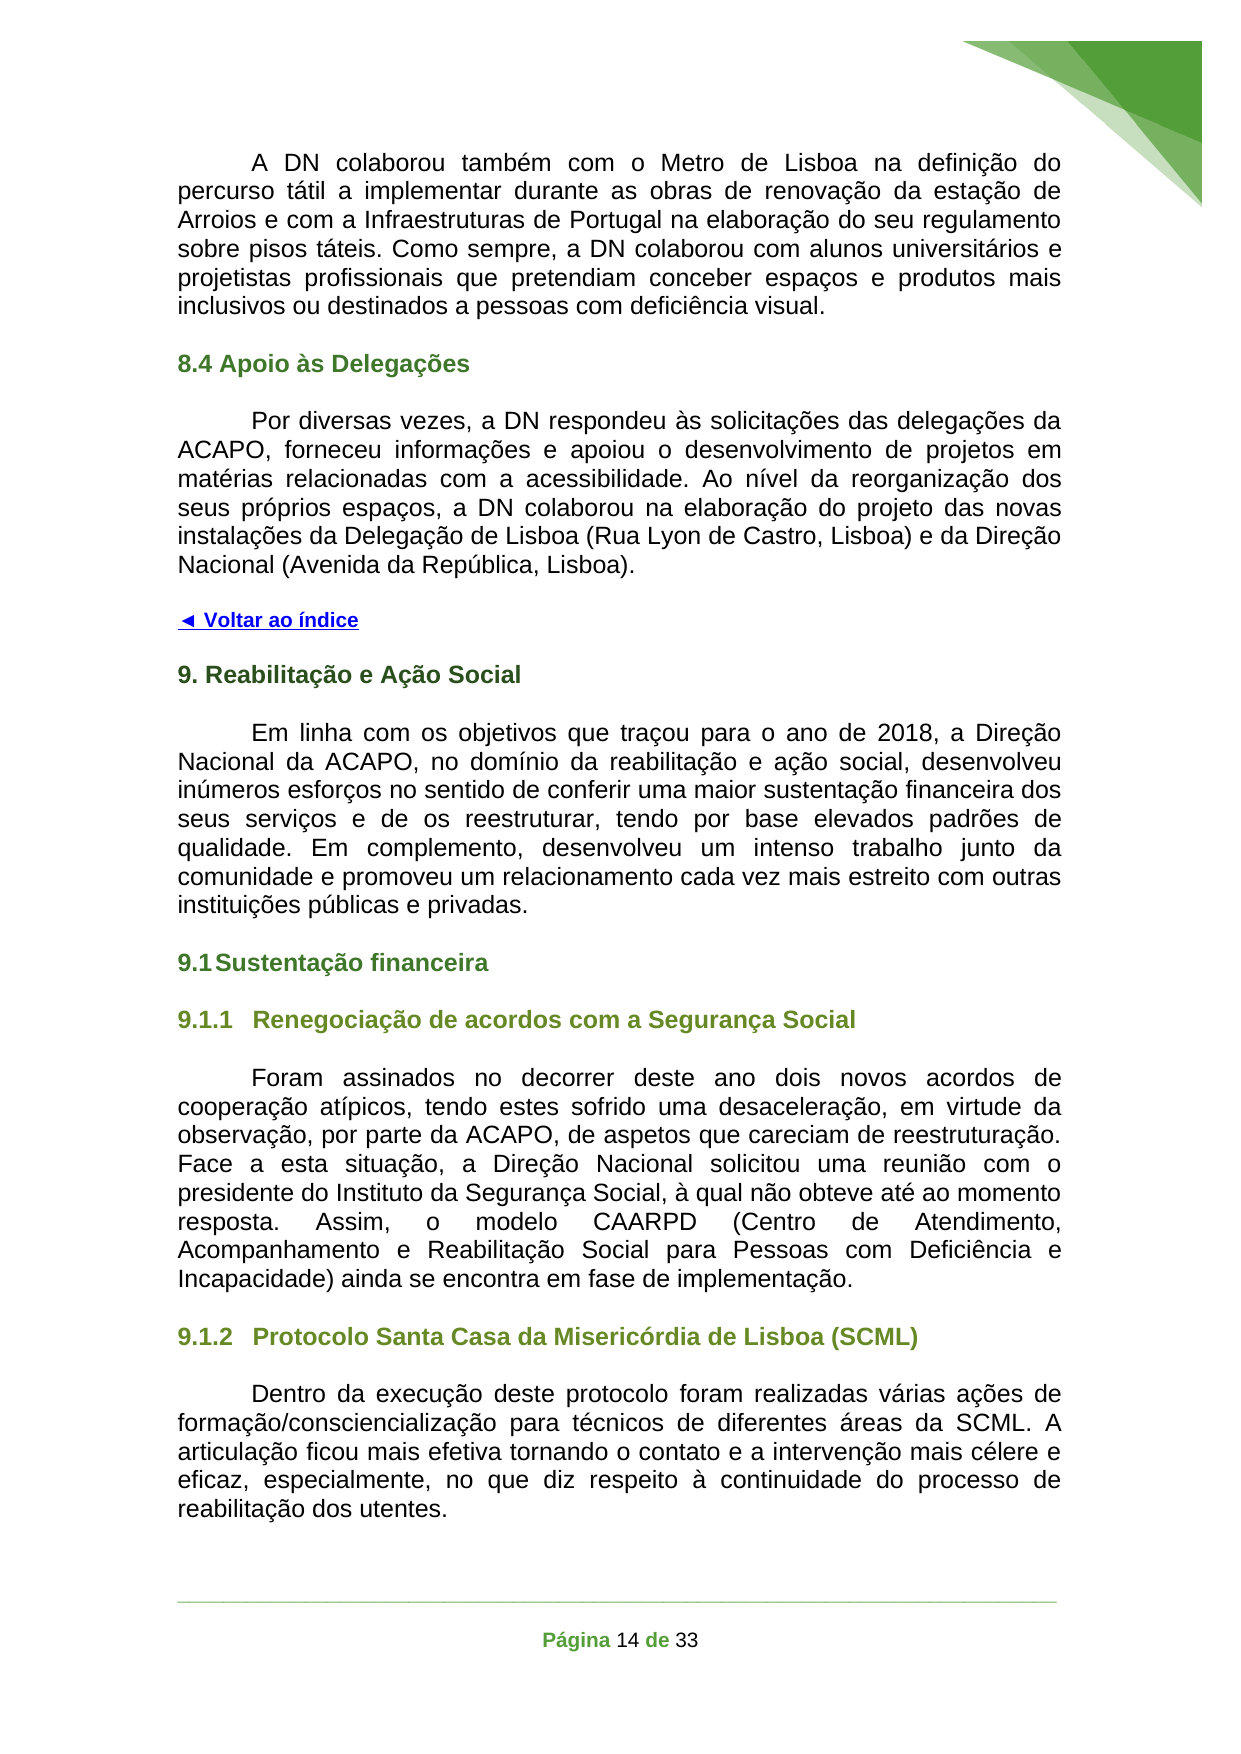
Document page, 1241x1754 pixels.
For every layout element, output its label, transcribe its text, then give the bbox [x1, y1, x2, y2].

text Em linha com os objetivos que traçou para o ano de 2018, a Direção Nacional da ACAPO, no domínio da reabilitação e ação social, desenvolveu inúmeros esforços no sentido de conferir uma maior sustentação financeira dos seus serviços e de os reestruturar, tendo por base elevados padrões de qualidade. Em complemento, desenvolveu um intenso trabalho junto da comunidade e promoveu um relacionamento cada vez mais estreito com outras instituições públicas e privadas. [177, 718, 1063, 919]
text 9. Reabilitação e Ação Social [177, 660, 1063, 689]
text A DN colaborou também com o Metro de Lisboa na definição do percurso tátil a implementar durante as obras de renovação da estação de Arroios e com a Infraestruturas de Portugal na elaboração do seu regulamento sobre pisos táteis. Como sempre, a DN colaborou com alunos universitários e projetistas profissionais que pretendiam conceber espaços e produtos mais inclusivos ou destinados a pessoas com deficiência visual. [177, 148, 1063, 320]
text Dentro da execução deste protocolo foram realizadas várias ações de formação/consciencialização para técnicos de diferentes áreas da SCML. A articulação ficou mais efetiva tornando o contato e a intervenção mais célere e eficaz, especialmente, no que diz respeito à continuidade do processo de reabilitação dos utentes. [177, 1379, 1063, 1523]
list Sustentação financeira [177, 948, 1063, 977]
list Renegociação de acordos com a Segurança Social [177, 1005, 1063, 1034]
picture [963, 41, 1202, 208]
list Protocolo Santa Casa da Misericórdia de Lisboa (SCML) [177, 1322, 1063, 1350]
text 8.4 Apoio às Delegações [177, 349, 1063, 378]
text ◄ Voltar ao índice [177, 608, 1063, 632]
text Foram assinados no decorrer deste ano dois novos acordos de cooperação atípicos, tendo estes sofrido uma desaceleração, em virtude da observação, por parte da ACAPO, de aspetos que careciam de reestruturação. Face a esta situação, a Direção Nacional solicitou uma reunião com o presidente do Instituto da Segurança Social, à qual não obteve até ao momento resposta. Assim, o modelo CAARPD (Centro de Atendimento, Acompanhamento e Reabilitação Social para Pessoas com Deficiência e Incapacidade) ainda se encontra em fase de implementação. [177, 1063, 1063, 1293]
text Por diversas vezes, a DN respondeu às solicitações das delegações da ACAPO, forneceu informações e apoiou o desenvolvimento de projetos em matérias relacionadas com a acessibilidade. Ao nível da reorganização dos seus próprios espaços, a DN colaborou na elaboração do projeto das novas instalações da Delegação de Lisboa (Rua Lyon de Castro, Lisboa) e da Direção Nacional (Avenida da República, Lisboa). [177, 406, 1063, 579]
